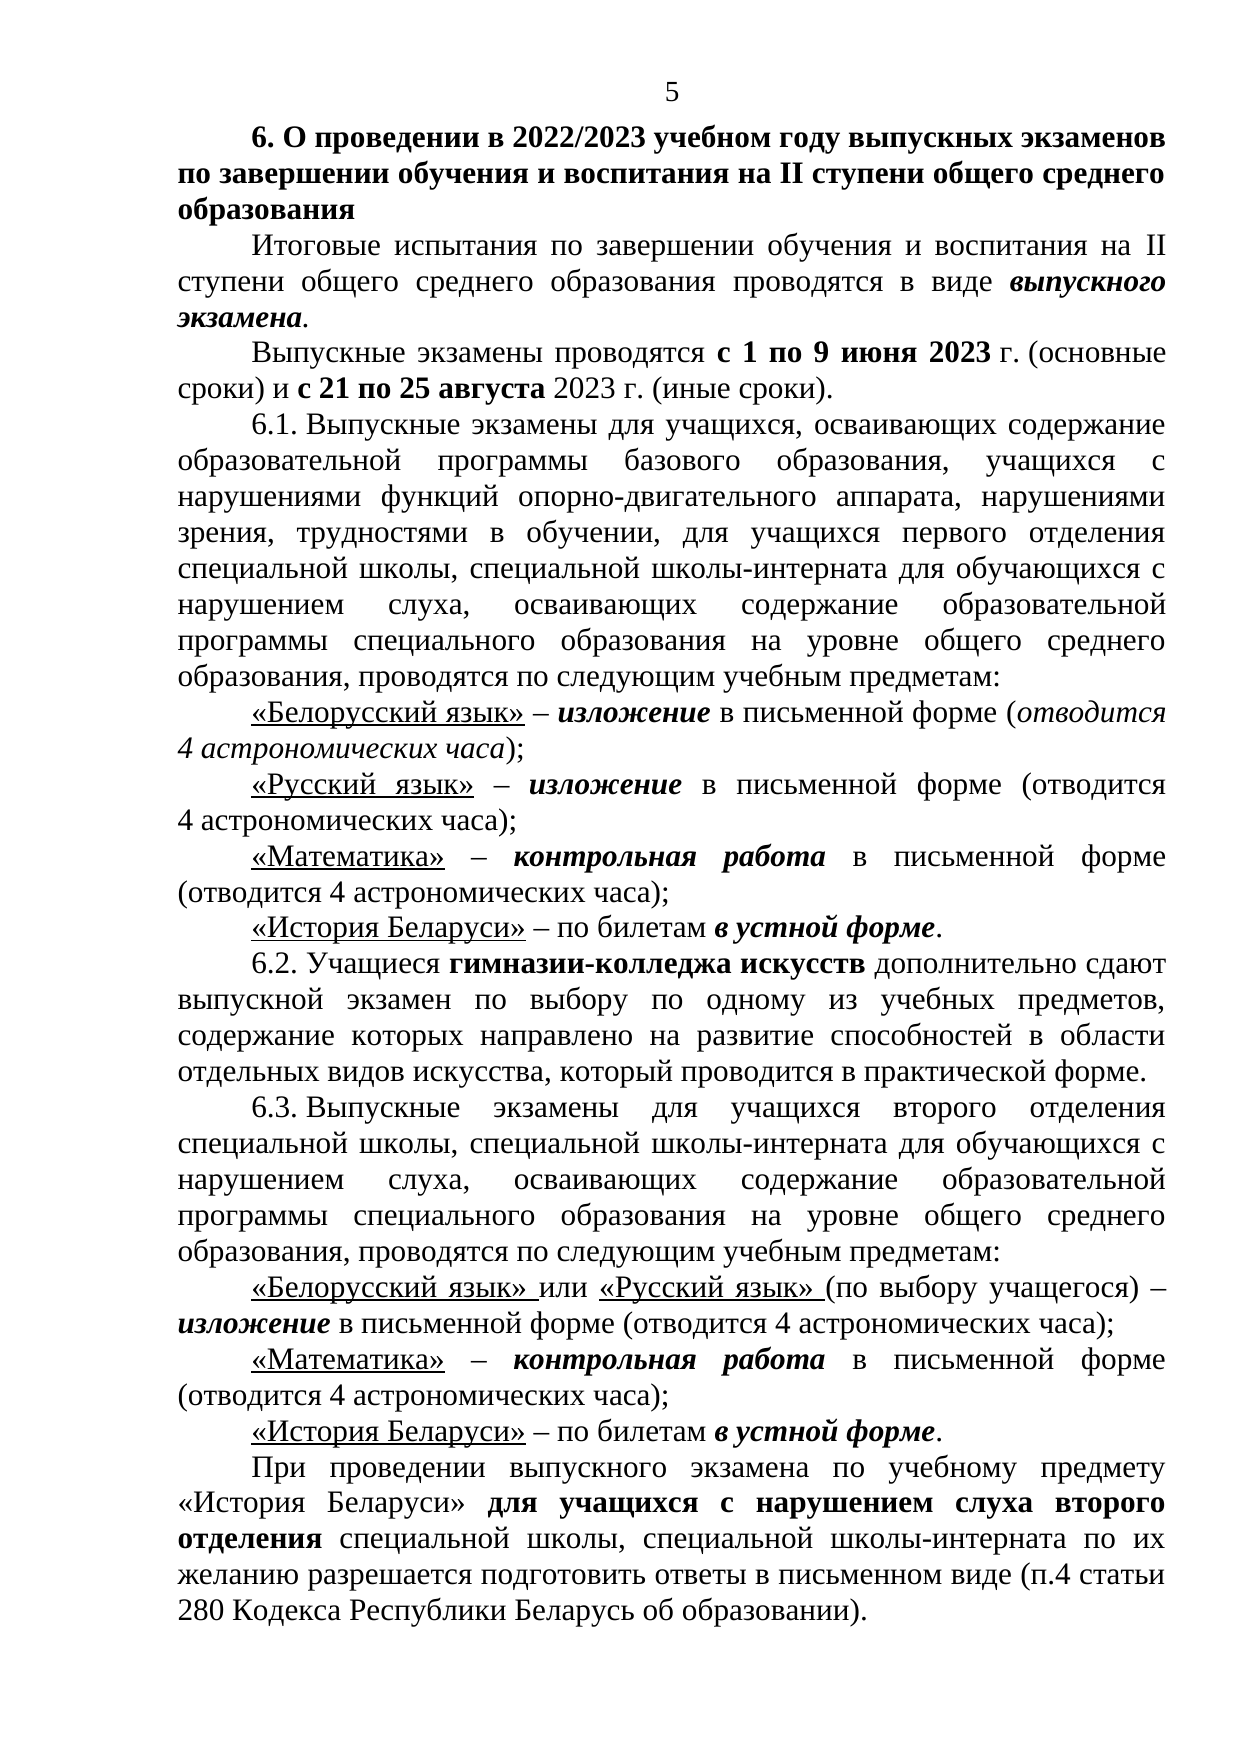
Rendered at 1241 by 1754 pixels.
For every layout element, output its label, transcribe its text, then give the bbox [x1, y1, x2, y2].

text 6.1. Выпускные экзамены для учащихся, осваивающих содержание образовательной программы базового образования, учащихся с нарушениями функций опорно-двигательного аппарата, нарушениями зрения, трудностями в обучении, для учащихся первого отделения специальной школы, специальной школы-интерната для обучающихся с нарушением слуха, осваивающих содержание образовательной программы специального образования на уровне общего среднего образования, проводятся по следующим учебным предметам: [177, 406, 1166, 693]
text «История Беларуси» – по билетам в устной форме. [177, 1412, 1166, 1448]
text Итоговые испытания по завершении обучения и воспитания на II ступени общего среднего образования проводятся в виде выпускного экзамена. [177, 226, 1166, 334]
text «Математика» – контрольная работа в письменной форме (отводится 4 астрономических часа); [177, 1340, 1166, 1412]
text «Русский язык» – изложение в письменной форме (отводится 4 астрономических часа); [177, 765, 1166, 837]
text «Белорусский язык» или «Русский язык» (по выбору учащегося) – изложение в письменной форме (отводится 4 астрономических часа); [177, 1268, 1166, 1340]
text При проведении выпускного экзамена по учебному предмету «История Беларуси» для учащихся с нарушением слуха второго отделения специальной школы, специальной школы-интерната по их желанию разрешается подготовить ответы в письменном виде (п.4 статьи 280 Кодекса Республики Беларусь об образовании). [177, 1448, 1166, 1627]
text 6.2. Учащиеся гимназии-колледжа искусств дополнительно сдают выпускной экзамен по выбору по одному из учебных предметов, содержание которых направлено на развитие способностей в области отдельных видов искусства, который проводится в практической форме. [177, 945, 1166, 1088]
text «Математика» – контрольная работа в письменной форме (отводится 4 астрономических часа); [177, 837, 1166, 909]
text «Белорусский язык» – изложение в письменной форме (отводится 4 астрономических часа); [177, 693, 1166, 765]
text 6.3. Выпускные экзамены для учащихся второго отделения специальной школы, специальной школы-интерната для обучающихся с нарушением слуха, осваивающих содержание образовательной программы специального образования на уровне общего среднего образования, проводятся по следующим учебным предметам: [177, 1088, 1166, 1268]
text 6. О проведении в 2022/2023 учебном году выпускных экзаменов по завершении обучения и воспитания на II ступени общего среднего образования [177, 118, 1166, 226]
text Выпускные экзамены проводятся с 1 по 9 июня 2023 г. (основные сроки) и с 21 по 25 августа 2023 г. (иные сроки). [177, 334, 1166, 406]
text «История Беларуси» – по билетам в устной форме. [177, 909, 1166, 945]
